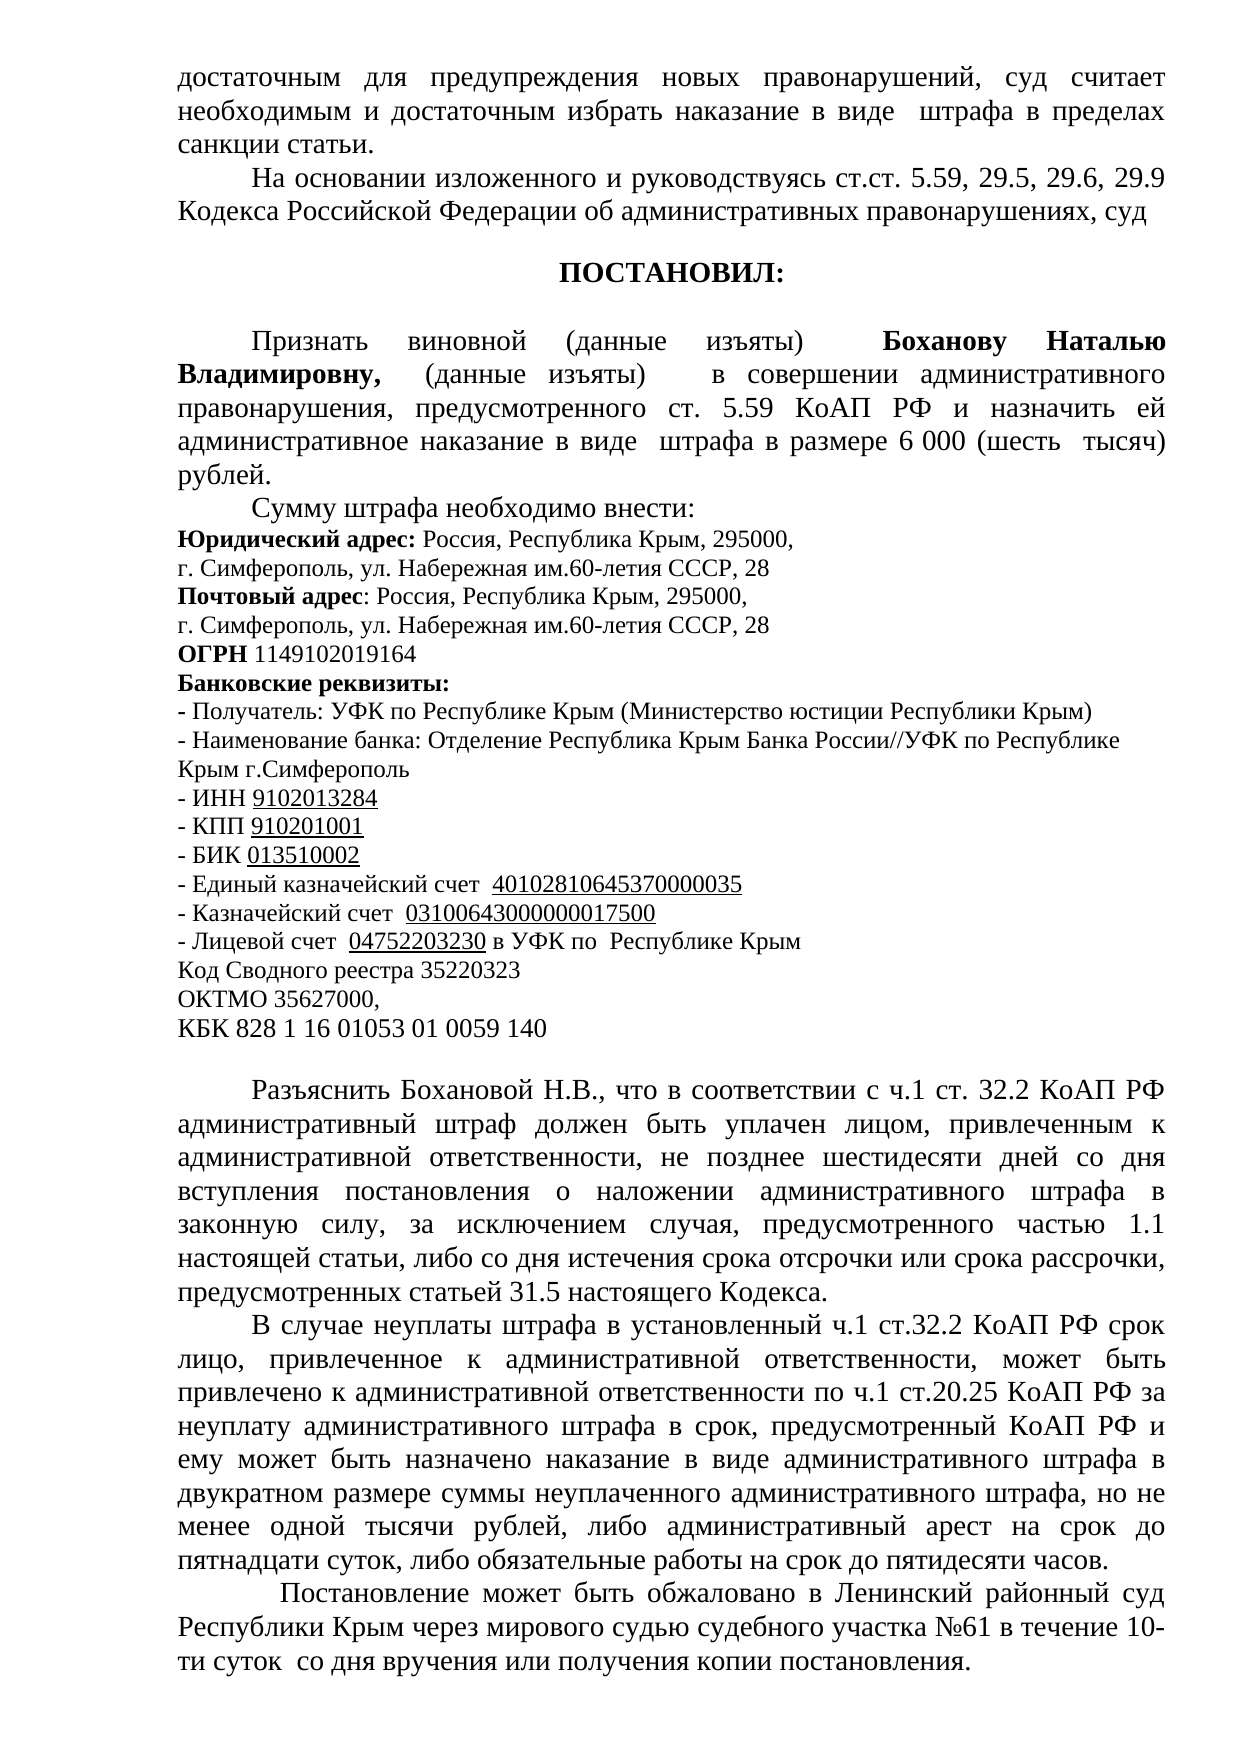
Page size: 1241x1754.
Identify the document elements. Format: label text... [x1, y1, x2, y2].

text Юридический адрес: Россия, Республика Крым, 295000, [177, 524, 1166, 553]
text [177, 59, 1166, 160]
text Код Сводного реестра 35220323 [177, 955, 1166, 984]
text КБК 828 1 16 01053 01 0059 140 [177, 1013, 1166, 1044]
text В случае неуплаты штрафа в установленный ч.1 ст.32.2 КоАП РФ срок лицо, привлеченное к административной ответственности, может быть привлечено к административной ответственности по ч.1 ст.20.25 КоАП РФ за неуплату административного штрафа в срок, предусмотренный КоАП РФ и ему может быть назначено наказание в виде административного штрафа в двукратном размере суммы неуплаченного административного штрафа, но не менее одной тысячи рублей, либо административный арест на срок до пятнадцати суток, либо обязательные работы на срок до пятидесяти часов. [177, 1307, 1166, 1576]
text - Единый казначейский счет 40102810645370000035 [177, 869, 1166, 898]
text г. Симферополь, ул. Набережная им.60-летия СССР, 28 [177, 553, 1166, 581]
text Сумму штрафа необходимо внести: [177, 490, 1166, 524]
text ОГРН 1149102019164 [177, 639, 1166, 668]
text Разъяснить Бохановой Н.В., что в соответствии с ч.1 ст. 32.2 КоАП РФ административный штраф должен быть уплачен лицом, привлеченным к административной ответственности, не позднее шестидесяти дней со дня вступления постановления о наложении административного штрафа в законную силу, за исключением случая, предусмотренного частью 1.1 настоящей статьи, либо со дня истечения срока отсрочки или срока рассрочки, предусмотренных статьей 31.5 настоящего Кодекса. [177, 1072, 1166, 1307]
text ПОСТАНОВИЛ: [177, 256, 1166, 289]
text - Казначейский счет 03100643000000017500 [177, 898, 1178, 926]
text - БИК 013510002 [177, 840, 1178, 869]
text Почтовый адрес: Россия, Республика Крым, 295000, [177, 581, 1166, 610]
text г. Симферополь, ул. Набережная им.60-летия СССР, 28 [177, 610, 1166, 639]
text - Получатель: УФК по Республике Крым (Министерство юстиции Республики Крым) [177, 696, 1166, 725]
text - ИНН 9102013284 [177, 783, 1166, 811]
text - Лицевой счет 04752203230 в УФК по Республике Крым [177, 926, 1166, 955]
text Признать виновной (данные изъяты) Боханову Наталью Владимировну, (данные изъяты) в совершении административного правонарушения, предусмотренного ст. 5.59 КоАП РФ и назначить ей административное наказание в виде штрафа в размере 6 000 (шесть тысяч) рублей. [177, 323, 1166, 490]
text ОКТМО 35627000, [177, 984, 1166, 1013]
text Постановление может быть обжаловано в Ленинский районный суд Республики Крым через мирового судью судебного участка №61 в течение 10-ти суток со дня вручения или получения копии постановления. [177, 1576, 1166, 1676]
text - КПП 910201001 [177, 811, 1166, 840]
text - Наименование банка: Отделение Республика Крым Банка России//УФК по Республике Крым г.Симферополь [177, 725, 1166, 783]
text Банковские реквизиты: [177, 668, 1178, 696]
text На основании изложенного и руководствуясь ст.ст. 5.59, 29.5, 29.6, 29.9 Кодекса Российской Федерации об административных правонарушениях, суд [177, 160, 1166, 227]
